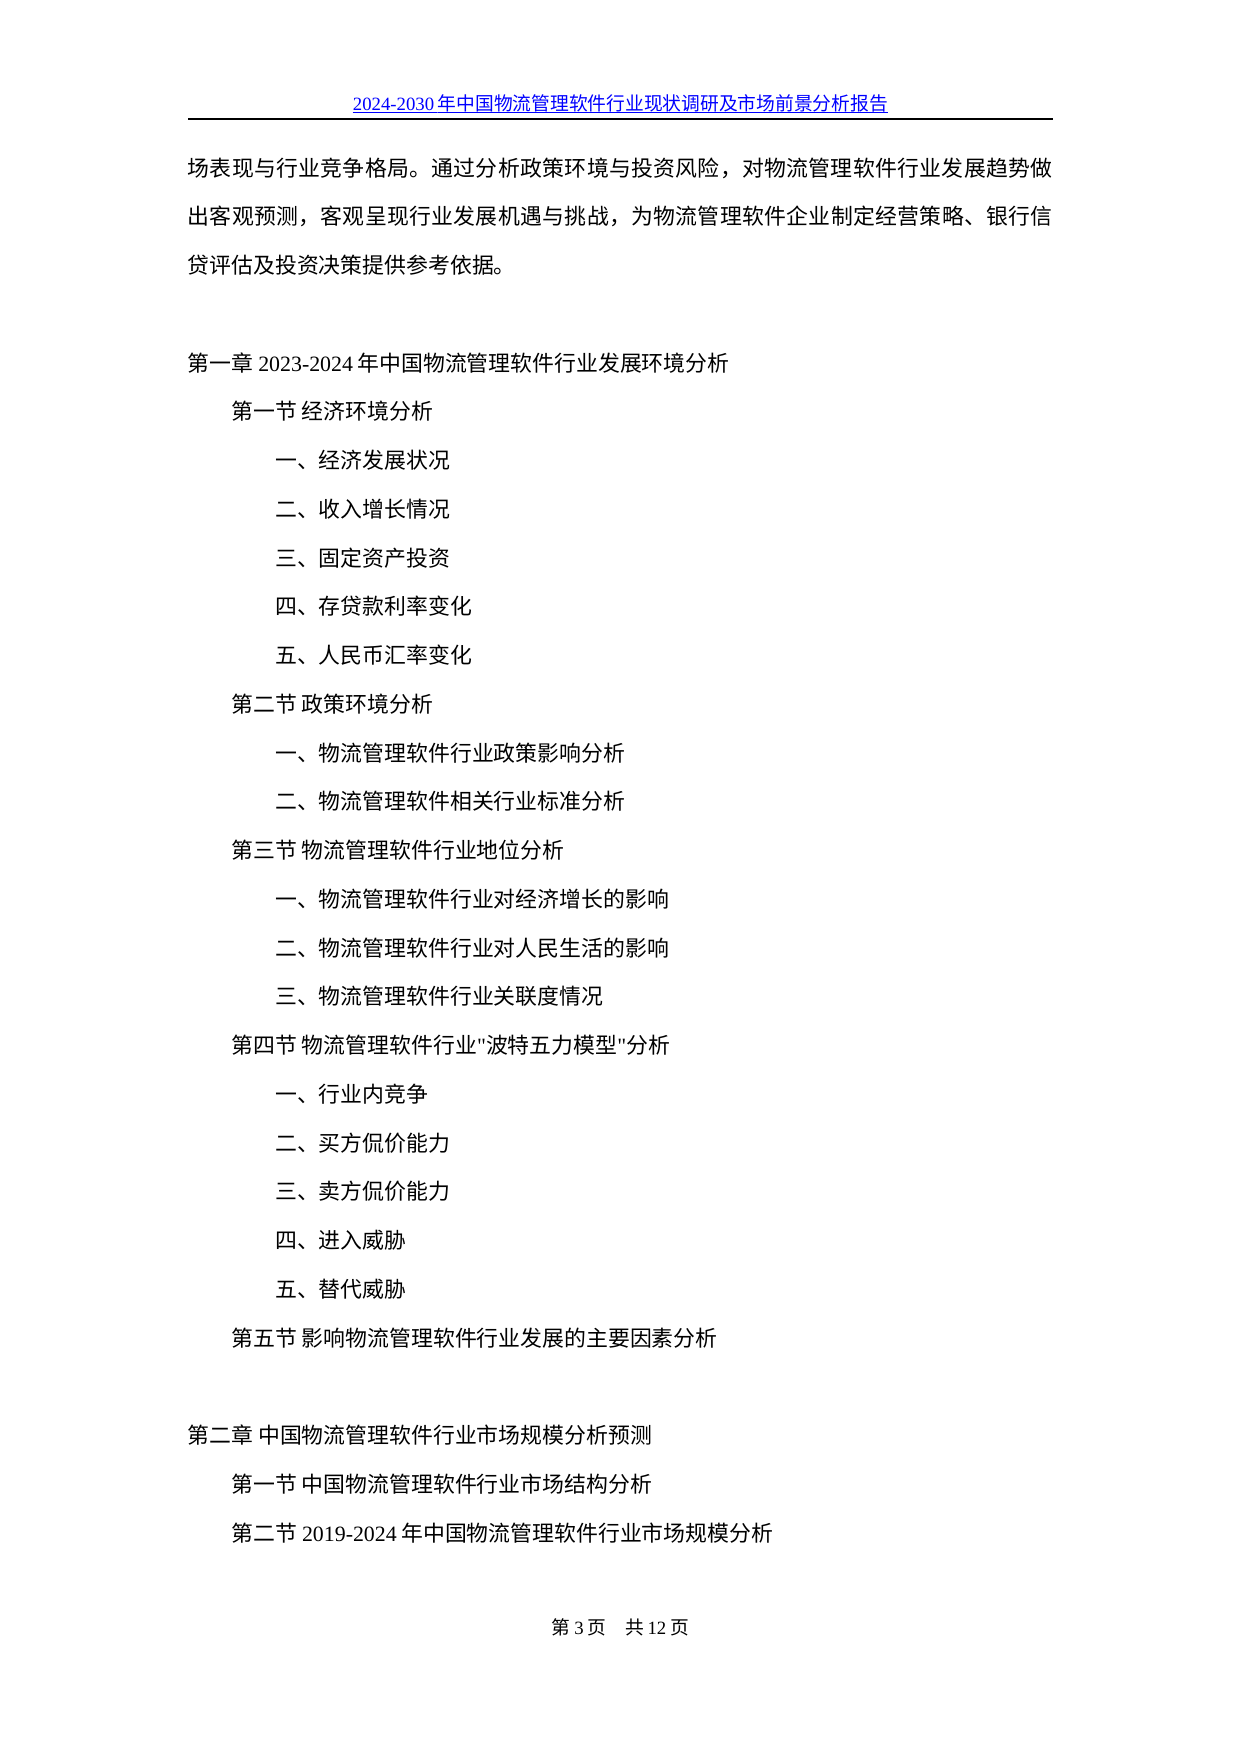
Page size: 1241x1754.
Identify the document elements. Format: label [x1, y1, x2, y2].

text [187, 150, 1053, 1548]
